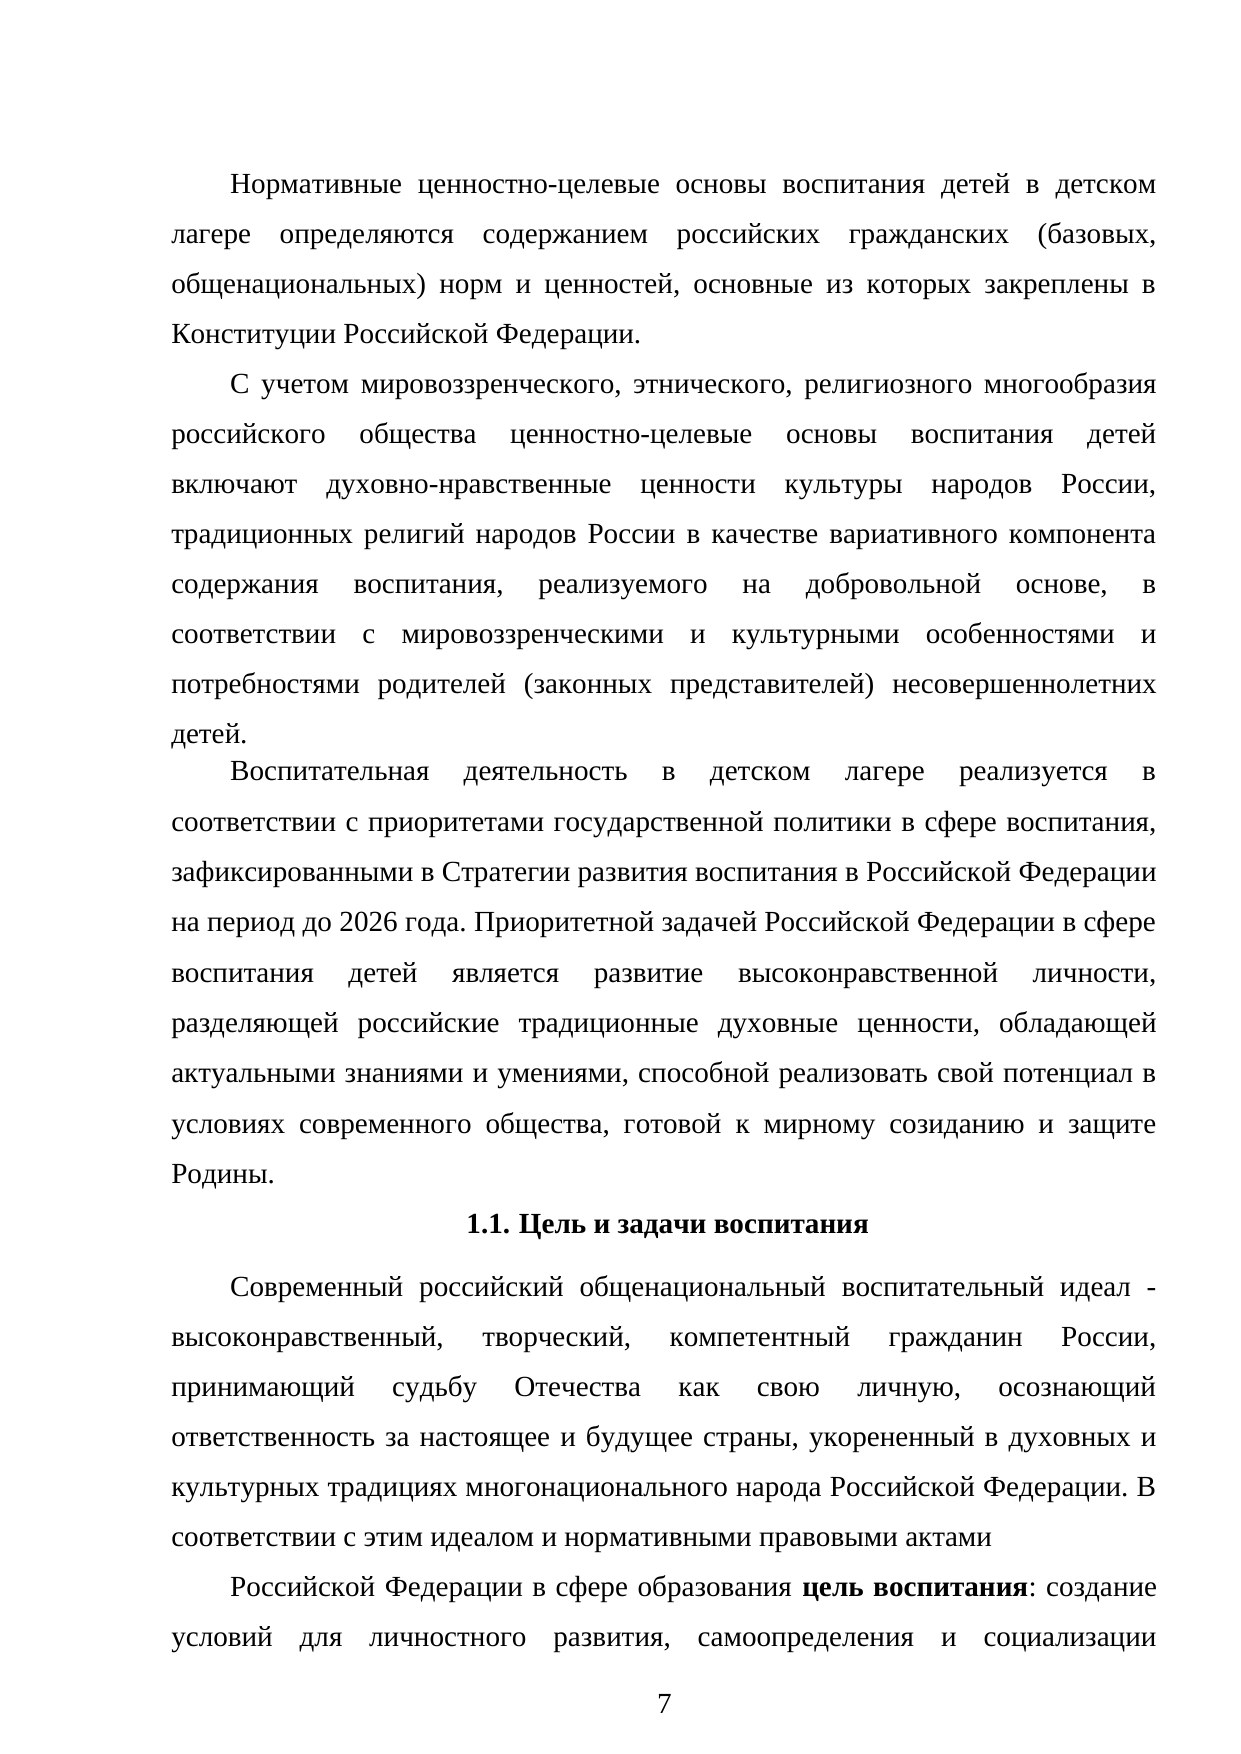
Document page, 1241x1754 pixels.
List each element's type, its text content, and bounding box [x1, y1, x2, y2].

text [171, 1557, 1157, 1657]
text Воспитательная деятельность в детском лагере реализуется в соответствии с приоритетами государственной политики в сфере воспитания, зафиксированными в Стратегии развития воспитания в Российской Федерации на период до 2026 года. Приоритетной задачей Российской Федерации в сфере воспитания детей является развитие высоконравственной личности, разделяющей российские традиционные духовные ценности, обладающей актуальными знаниями и умениями, способной реализовать свой потенциал в условиях современного общества, готовой к мирному созиданию и защите Родины. [171, 753, 1157, 1189]
text С учетом мировоззренческого, этнического, религиозного многообразия российского общества ценностно-целевые основы воспитания детей включают духовно-нравственные ценности культуры народов России, традиционных религий народов России в качестве вариативного компонента содержания воспитания, реализуемого на добровольной основе, в соответствии с мировоззренческими и культурными особенностями и потребностями родителей (законных представителей) несовершеннолетних детей. [171, 353, 1157, 753]
text Современный российский общенациональный воспитательный идеал - высоконравственный, творческий, компетентный гражданин России, принимающий судьбу Отечества как свою личную, осознающий ответственность за настоящее и будущее страны, укорененный в духовных и культурных традициях многонационального народа Российской Федерации. В соответствии с этим идеалом и нормативными правовыми актами [171, 1257, 1157, 1557]
list Цель и задачи воспитания [171, 1206, 1157, 1240]
text Нормативные ценностно-целевые основы воспитания детей в детском лагере определяются содержанием российских гражданских (базовых, общенациональных) норм и ценностей, основные из которых закреплены в Конституции Российской Федерации. [171, 153, 1157, 353]
